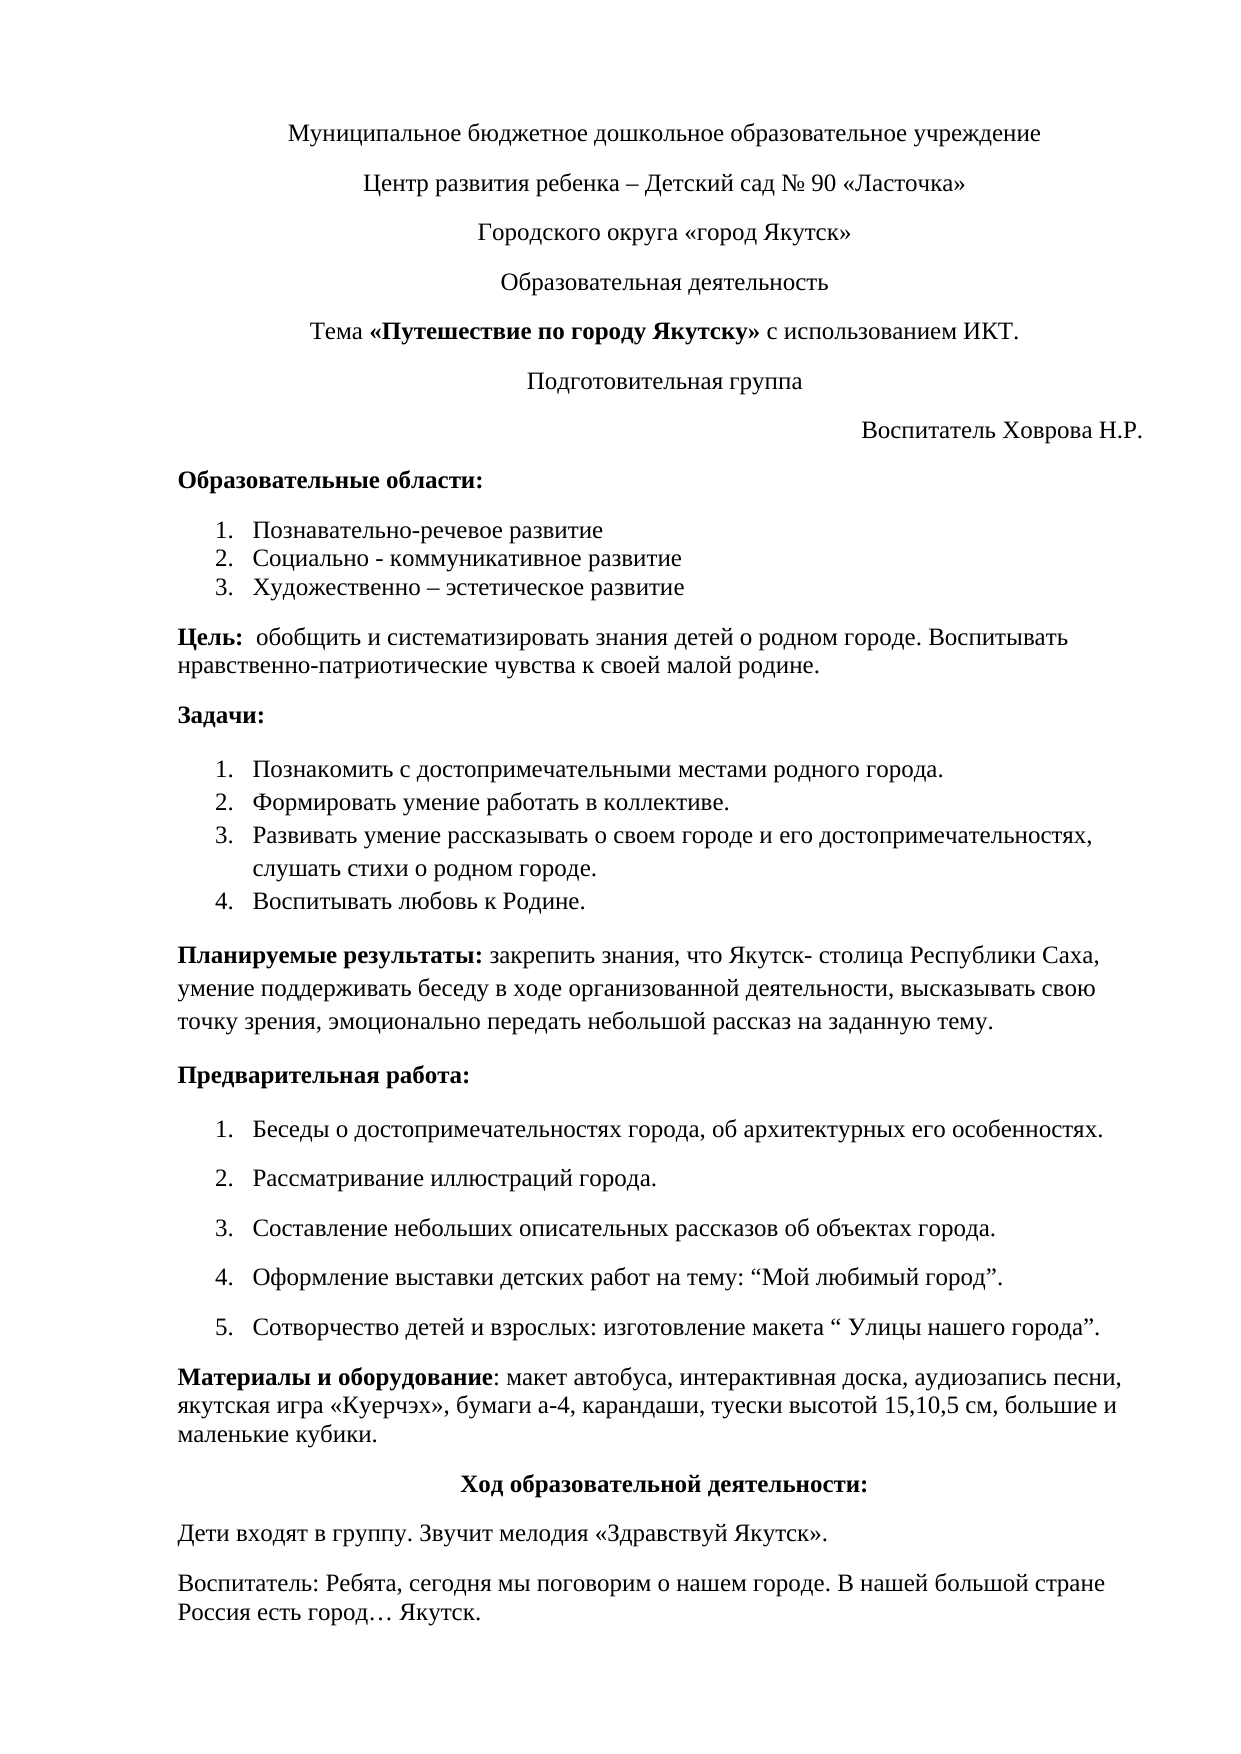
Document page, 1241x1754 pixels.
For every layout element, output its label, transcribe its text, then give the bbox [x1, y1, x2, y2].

list Составление небольших описательных рассказов об объектах города. [215, 1213, 1152, 1242]
text Задачи: [177, 700, 1152, 729]
text Дети входят в группу. Звучит мелодия «Здравствуй Якутск». [177, 1518, 1152, 1547]
list Беседы о достопримечательностях города, об архитектурных его особенностях. [215, 1114, 1152, 1142]
text Центр развития ребенка – Детский сад № 90 «Ласточка» [177, 168, 1152, 196]
text Цель: обобщить и систематизировать знания детей о родном городе. Воспитывать нравственно-патриотические чувства к своей малой родине. [177, 622, 1152, 679]
list Развивать умение рассказывать о своем городе и его достопримечательностях, слушать стихи о родном городе. [215, 820, 1152, 882]
list Сотворчество детей и взрослых: изготовление макета “ Улицы нашего города”. [215, 1312, 1152, 1341]
list Художественно – эстетическое развитие [215, 572, 1152, 601]
list Воспитывать любовь к Родине. [215, 886, 1152, 915]
list Оформление выставки детских работ на тему: “Мой любимый город”. [215, 1262, 1152, 1291]
text Воспитатель: Ребята, сегодня мы поговорим о нашем городе. В нашей большой стране Россия есть город… Якутск. [177, 1568, 1152, 1625]
list Познакомить с достопримечательными местами родного города. [215, 754, 1152, 783]
list Формировать умение работать в коллективе. [215, 787, 1152, 816]
text Планируемые результаты: закрепить знания, что Якутск- столица Республики Саха, умение поддерживать беседу в ходе организованной деятельности, высказывать свою точку зрения, эмоционально передать небольшой рассказ на заданную тему. [177, 940, 1152, 1035]
text Ход образовательной деятельности: [177, 1469, 1152, 1497]
text Городского округа «город Якутск» [177, 217, 1152, 246]
text Материалы и оборудование: макет автобуса, интерактивная доска, аудиозапись песни, якутская игра «Куерчэх», бумаги а-4, карандаши, туески высотой 15,10,5 см, большие и маленькие кубики. [177, 1362, 1152, 1448]
text Образовательные области: [177, 465, 1152, 494]
text Предварительная работа: [177, 1060, 1152, 1089]
list Рассматривание иллюстраций города. [215, 1163, 1152, 1192]
list Социально - коммуникативное развитие [215, 543, 1152, 572]
text Подготовительная группа [177, 366, 1152, 395]
list Познавательно-речевое развитие [215, 515, 1152, 543]
text Тема «Путешествие по городу Якутску» с использованием ИКТ. [177, 316, 1152, 345]
text Образовательная деятельность [177, 267, 1152, 296]
text Муниципальное бюджетное дошкольное образовательное учреждение [177, 118, 1152, 147]
text Воспитатель Ховрова Н.Р. [177, 416, 1152, 444]
